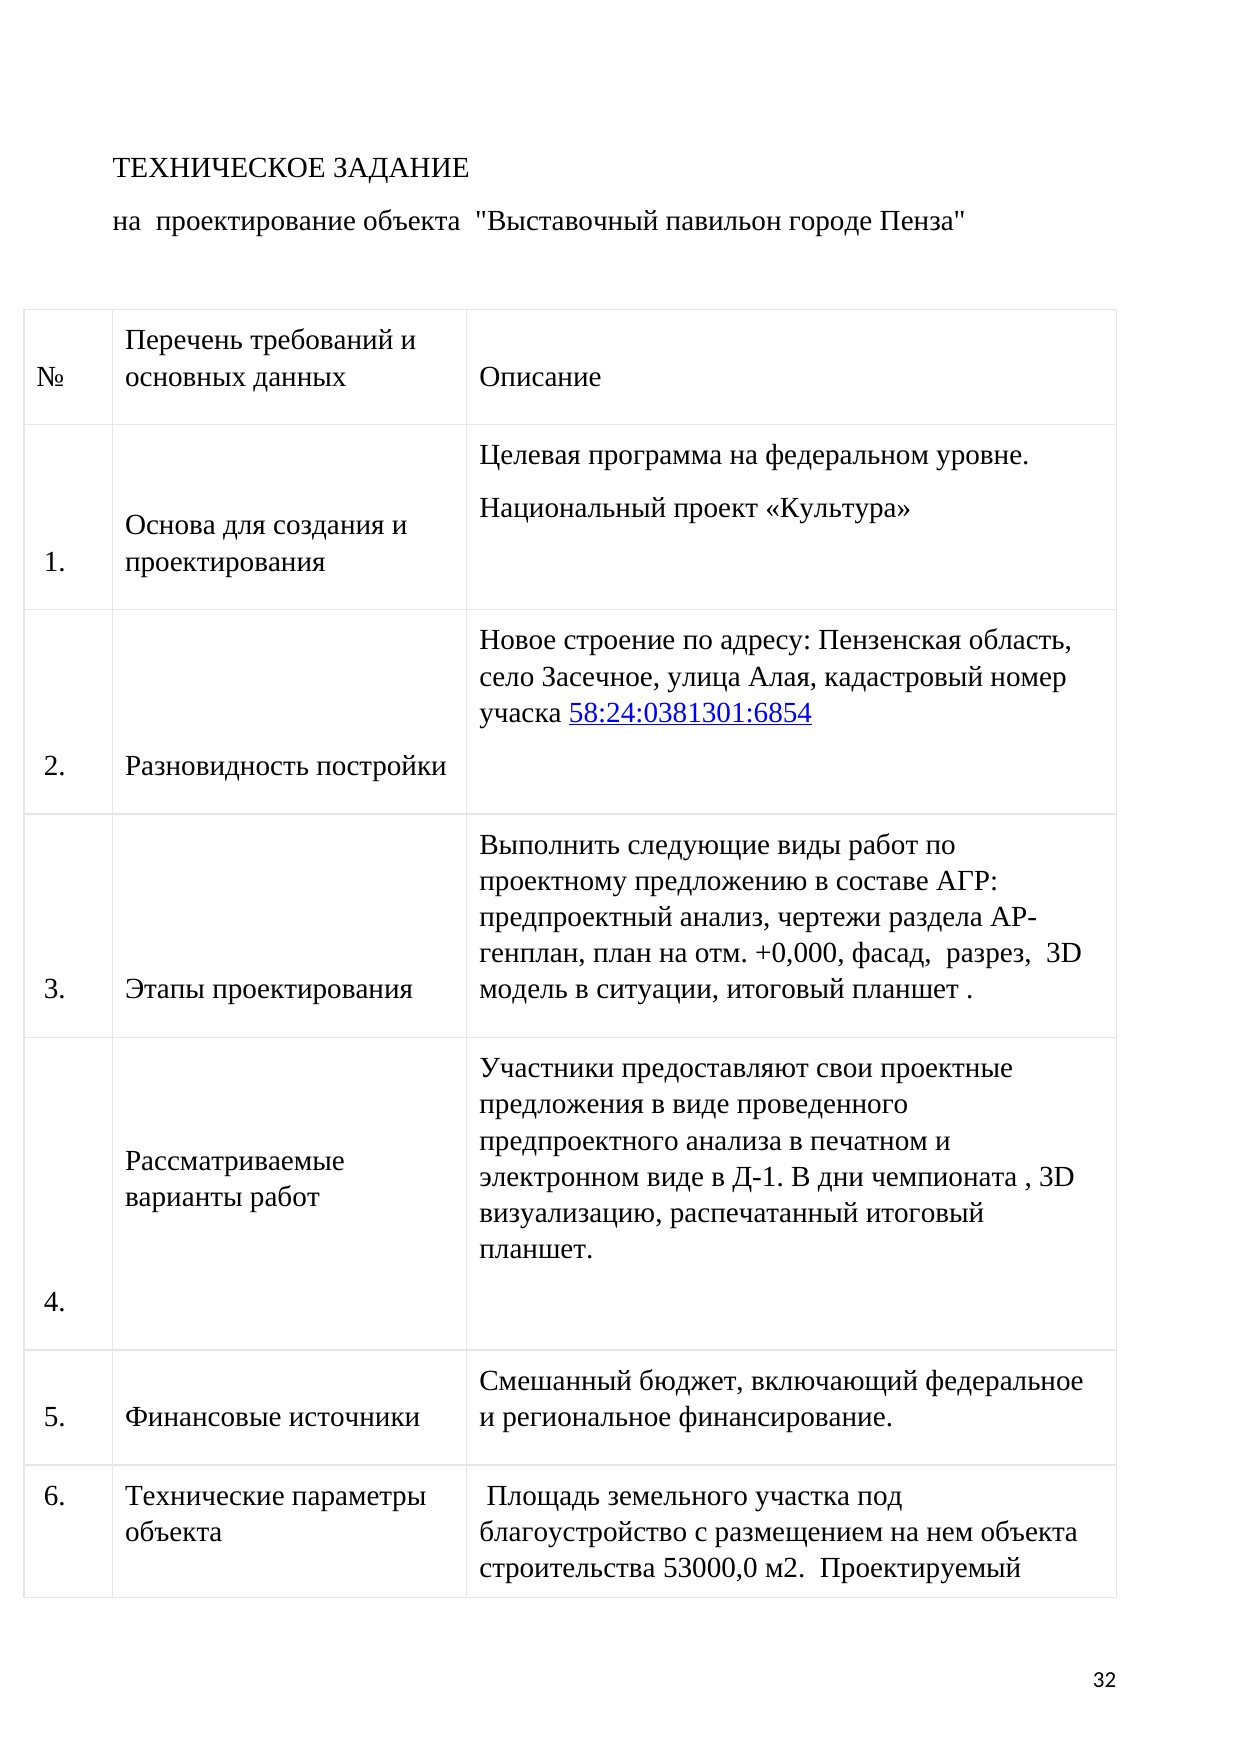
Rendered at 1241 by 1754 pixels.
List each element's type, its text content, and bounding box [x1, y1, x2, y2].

table_cell 5. [25, 1351, 112, 1464]
text ТЕХНИЧЕСКОЕ ЗАДАНИЕ [112, 150, 1128, 183]
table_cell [467, 1466, 1116, 1597]
table_cell Финансовые источники [113, 1351, 466, 1464]
table_cell 6. [25, 1466, 112, 1597]
table_header Перечень требований и основных данных [113, 310, 466, 423]
table_cell Выполнить следующие виды работ по проектному предложению в составе АГР: предпроектный анализ, чертежи раздела АР- генплан, план на отм. +0,000, фасад, разрез, 3D модель в ситуации, итоговый планшет . [467, 815, 1116, 1036]
table_header Описание [467, 310, 1116, 423]
table_cell Новое строение по адресу: Пензенская область, село Засечное, улица Алая, кадастровый номер учаска 58:24:0381301:6854 [467, 610, 1116, 813]
table_cell Основа для создания и проектирования [113, 425, 466, 608]
text на проектирование объекта "Выставочный павильон городе Пенза" [112, 203, 1128, 236]
table_cell 4. [25, 1038, 112, 1349]
table_cell 2. [25, 610, 112, 813]
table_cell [113, 1466, 466, 1597]
table_cell Этапы проектирования [113, 815, 466, 1036]
table_cell Рассматриваемые варианты работ [113, 1038, 466, 1349]
table_cell Участники предоставляют свои проектные предложения в виде проведенного предпроектного анализа в печатном и электронном виде в Д-1. В дни чемпионата , 3D визуализацию, распечатанный итоговый планшет. [467, 1038, 1116, 1349]
table_header № [25, 310, 112, 423]
table_cell 3. [25, 815, 112, 1036]
table_cell Целевая программа на федеральном уровне. Национальный проект «Культура» [467, 425, 1116, 608]
table_cell Смешанный бюджет, включающий федеральное и региональное финансирование. [467, 1351, 1116, 1464]
table_cell Разновидность постройки [113, 610, 466, 813]
table_cell 1. [25, 425, 112, 608]
